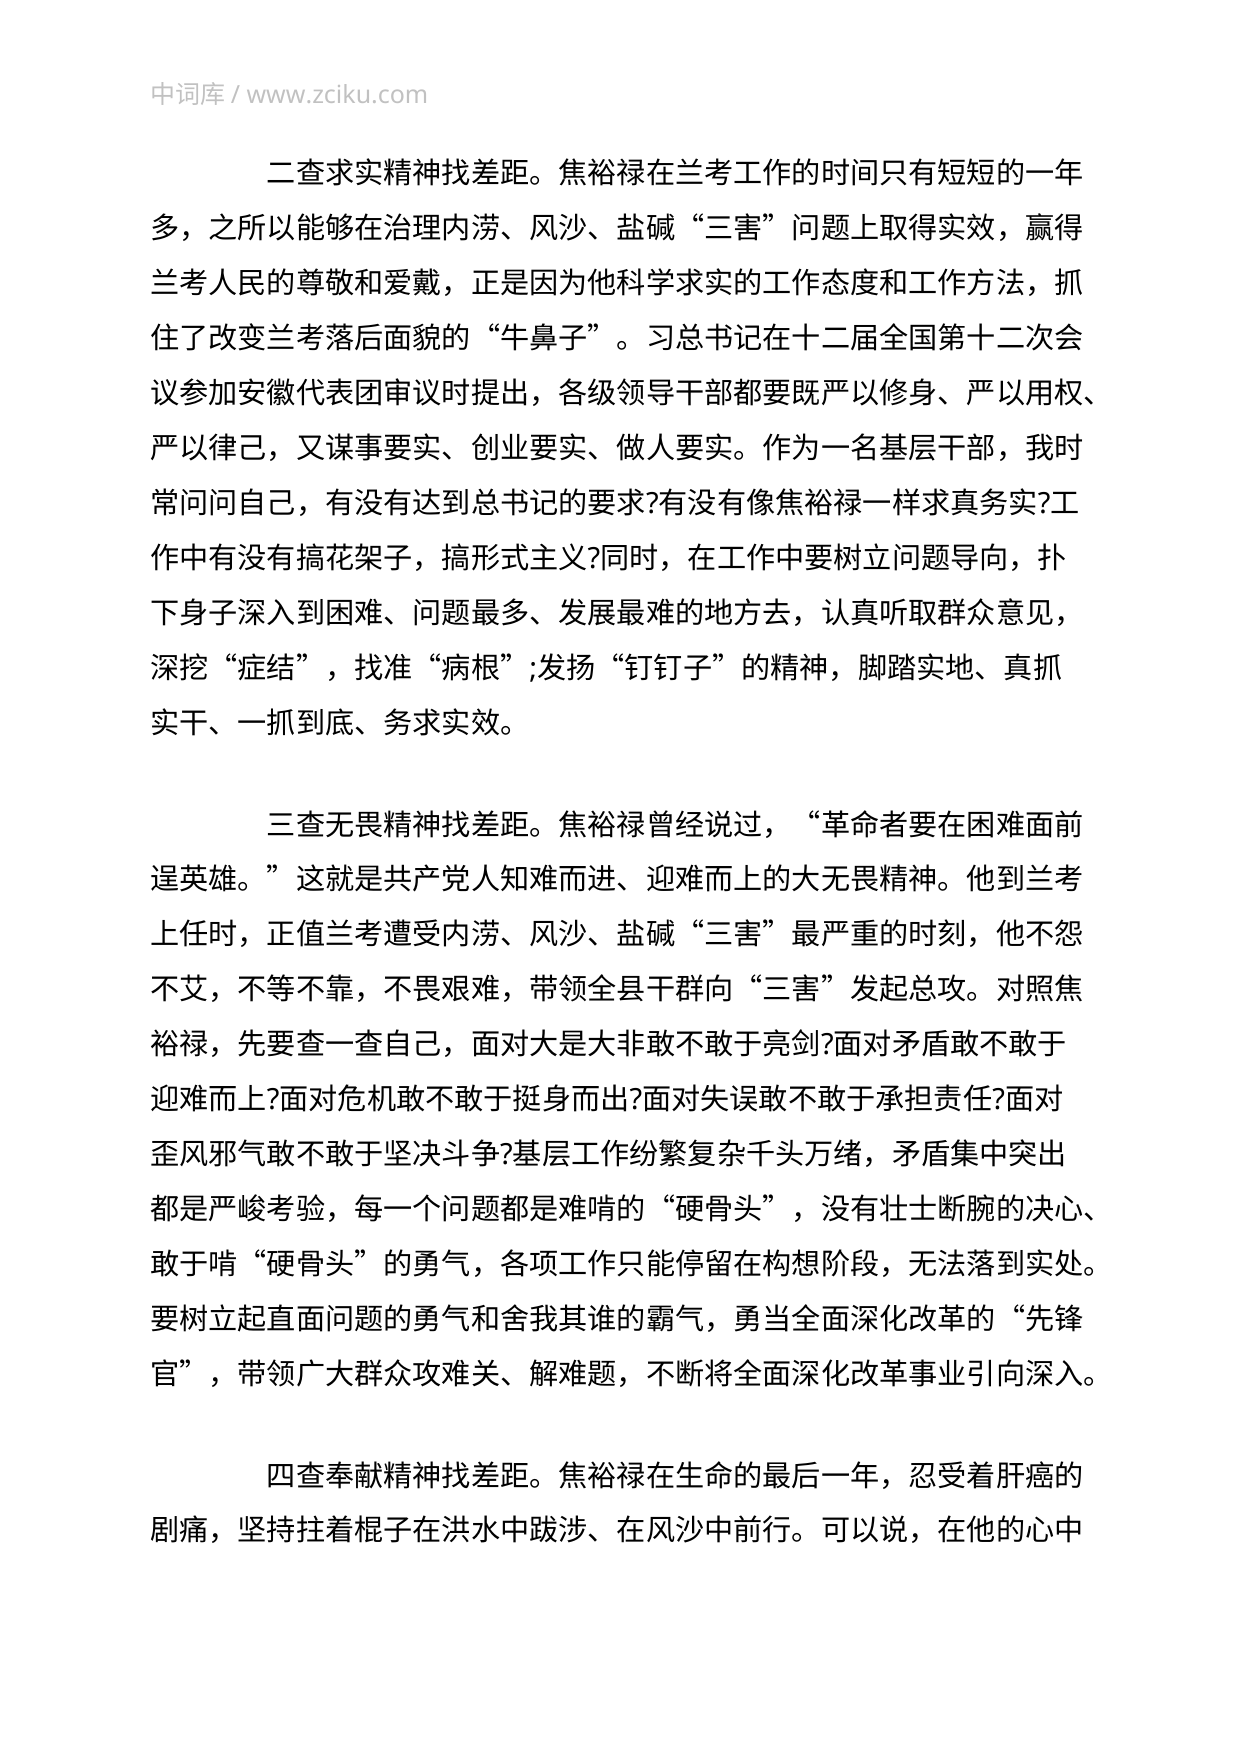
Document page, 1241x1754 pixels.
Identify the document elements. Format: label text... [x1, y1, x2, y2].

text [150, 1452, 1090, 1549]
text 三查无畏精神找差距。焦裕禄曾经说过，“革命者要在困难面前逞英雄。”这就是共产党人知难而进、迎难而上的大无畏精神。他到兰考上任时，正值兰考遭受内涝、风沙、盐碱“三害”最严重的时刻，他不怨不艾，不等不靠，不畏艰难，带领全县干群向“三害”发起总攻。对照焦裕禄，先要查一查自己，面对大是大非敢不敢于亮剑?面对矛盾敢不敢于迎难而上?面对危机敢不敢于挺身而出?面对失误敢不敢于承担责任?面对歪风邪气敢不敢于坚决斗争?基层工作纷繁复杂千头万绪，矛盾集中突出都是严峻考验，每一个问题都是难啃的“硬骨头”，没有壮士断腕的决心、敢于啃“硬骨头”的勇气，各项工作只能停留在构想阶段，无法落到实处。要树立起直面问题的勇气和舍我其谁的霸气，勇当全面深化改革的“先锋官”，带领广大群众攻难关、解难题，不断将全面深化改革事业引向深入。 [150, 801, 1090, 1393]
text 二查求实精神找差距。焦裕禄在兰考工作的时间只有短短的一年多，之所以能够在治理内涝、风沙、盐碱“三害”问题上取得实效，赢得兰考人民的尊敬和爱戴，正是因为他科学求实的工作态度和工作方法，抓住了改变兰考落后面貌的“牛鼻子”。习总书记在十二届全国第十二次会议参加安徽代表团审议时提出，各级领导干部都要既严以修身、严以用权、严以律己，又谋事要实、创业要实、做人要实。作为一名基层干部，我时常问问自己，有没有达到总书记的要求?有没有像焦裕禄一样求真务实?工作中有没有搞花架子，搞形式主义?同时，在工作中要树立问题导向，扑下身子深入到困难、问题最多、发展最难的地方去，认真听取群众意见，深挖“症结”，找准“病根”;发扬“钉钉子”的精神，脚踏实地、真抓实干、一抓到底、务求实效。 [150, 150, 1090, 742]
